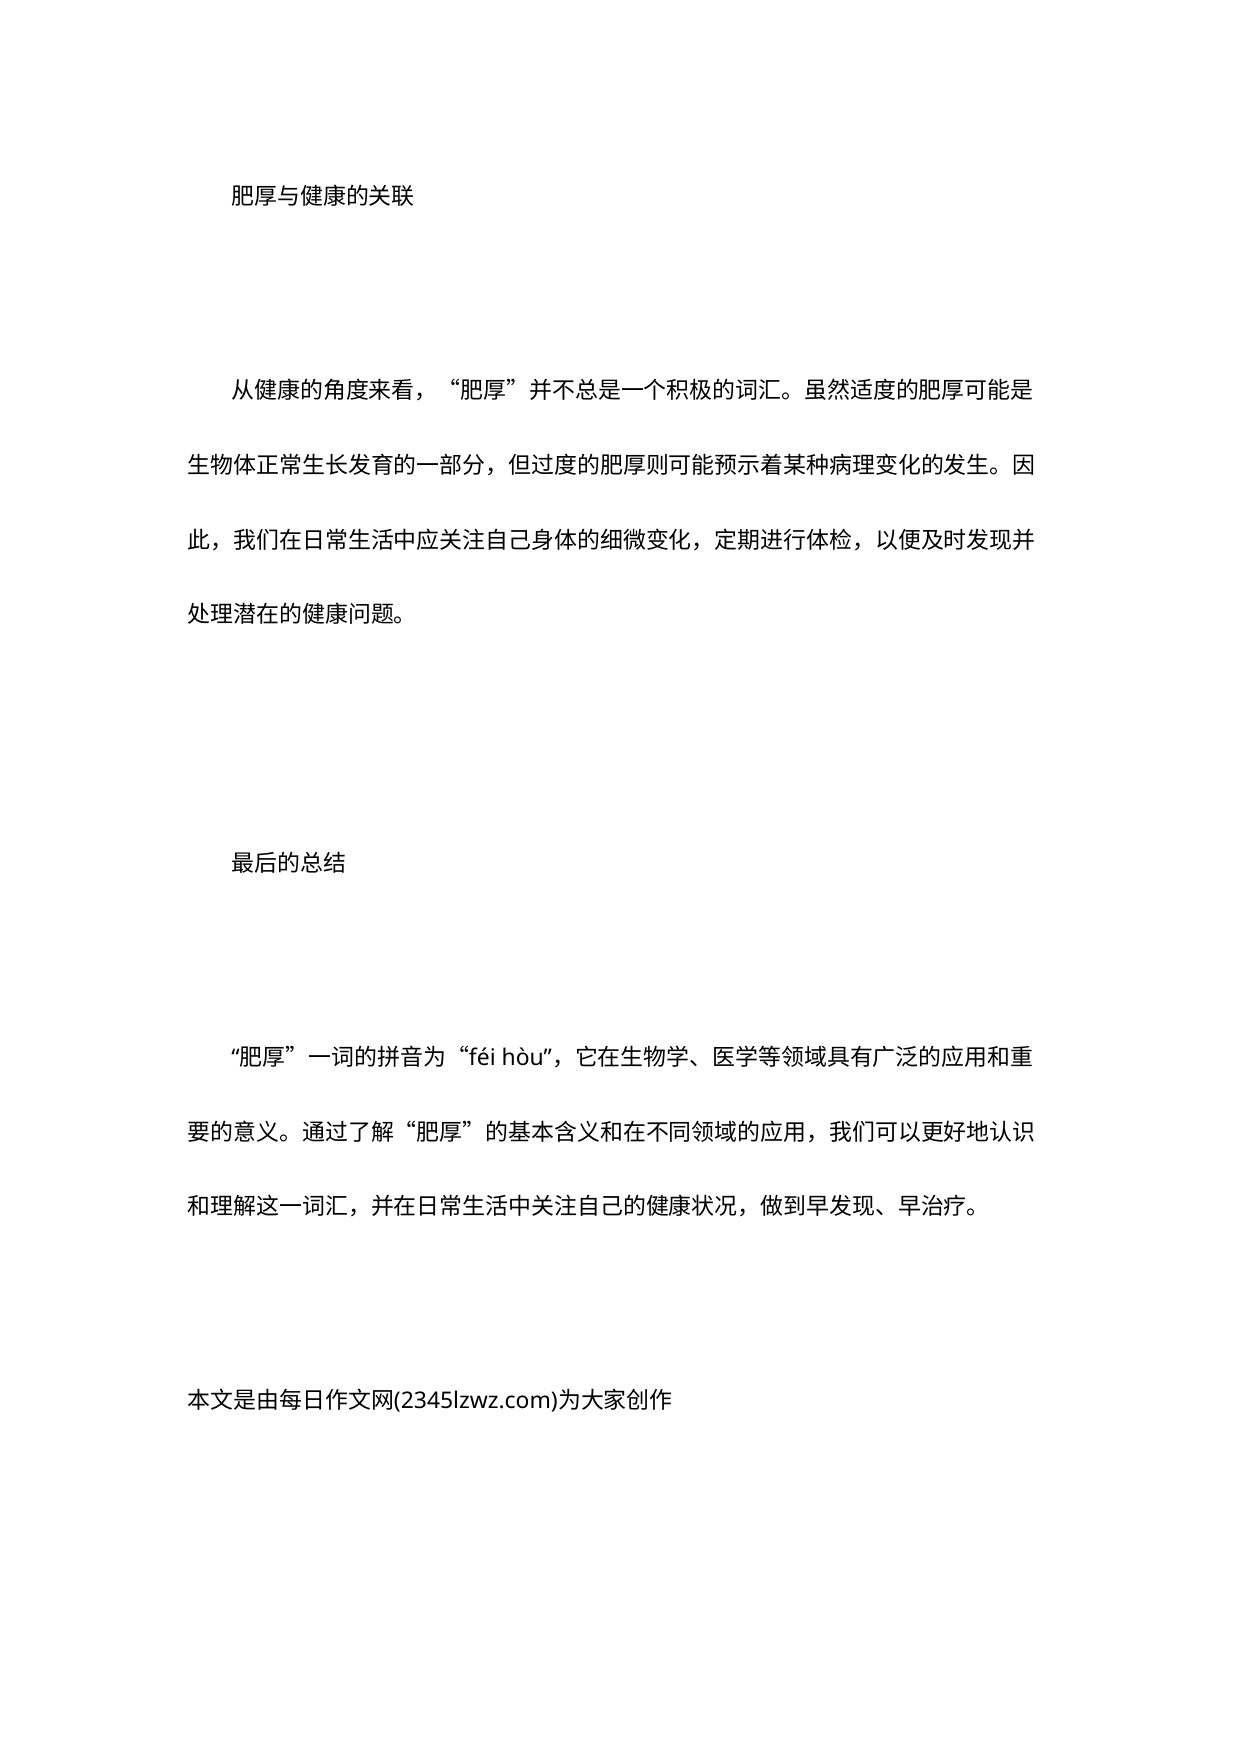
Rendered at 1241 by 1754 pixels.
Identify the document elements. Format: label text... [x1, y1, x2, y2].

text 本文是由每日作文网(2345lzwz.com)为大家创作 [187, 1367, 1053, 1432]
text 从健康的角度来看，“肥厚”并不总是一个积极的词汇。虽然适度的肥厚可能是生物体正常生长发育的一部分，但过度的肥厚则可能预示着某种病理变化的发生。因此，我们在日常生活中应关注自己身体的细微变化，定期进行体检，以便及时发现并处理潜在的健康问题。 [187, 356, 1053, 645]
text 最后的总结 [187, 828, 1053, 893]
text 肥厚与健康的关联 [187, 162, 1053, 227]
text “肥厚”一词的拼音为“féi hòu”，它在生物学、医学等领域具有广泛的应用和重要的意义。通过了解“肥厚”的基本含义和在不同领域的应用，我们可以更好地认识和理解这一词汇，并在日常生活中关注自己的健康状况，做到早发现、早治疗。 [187, 1023, 1053, 1237]
